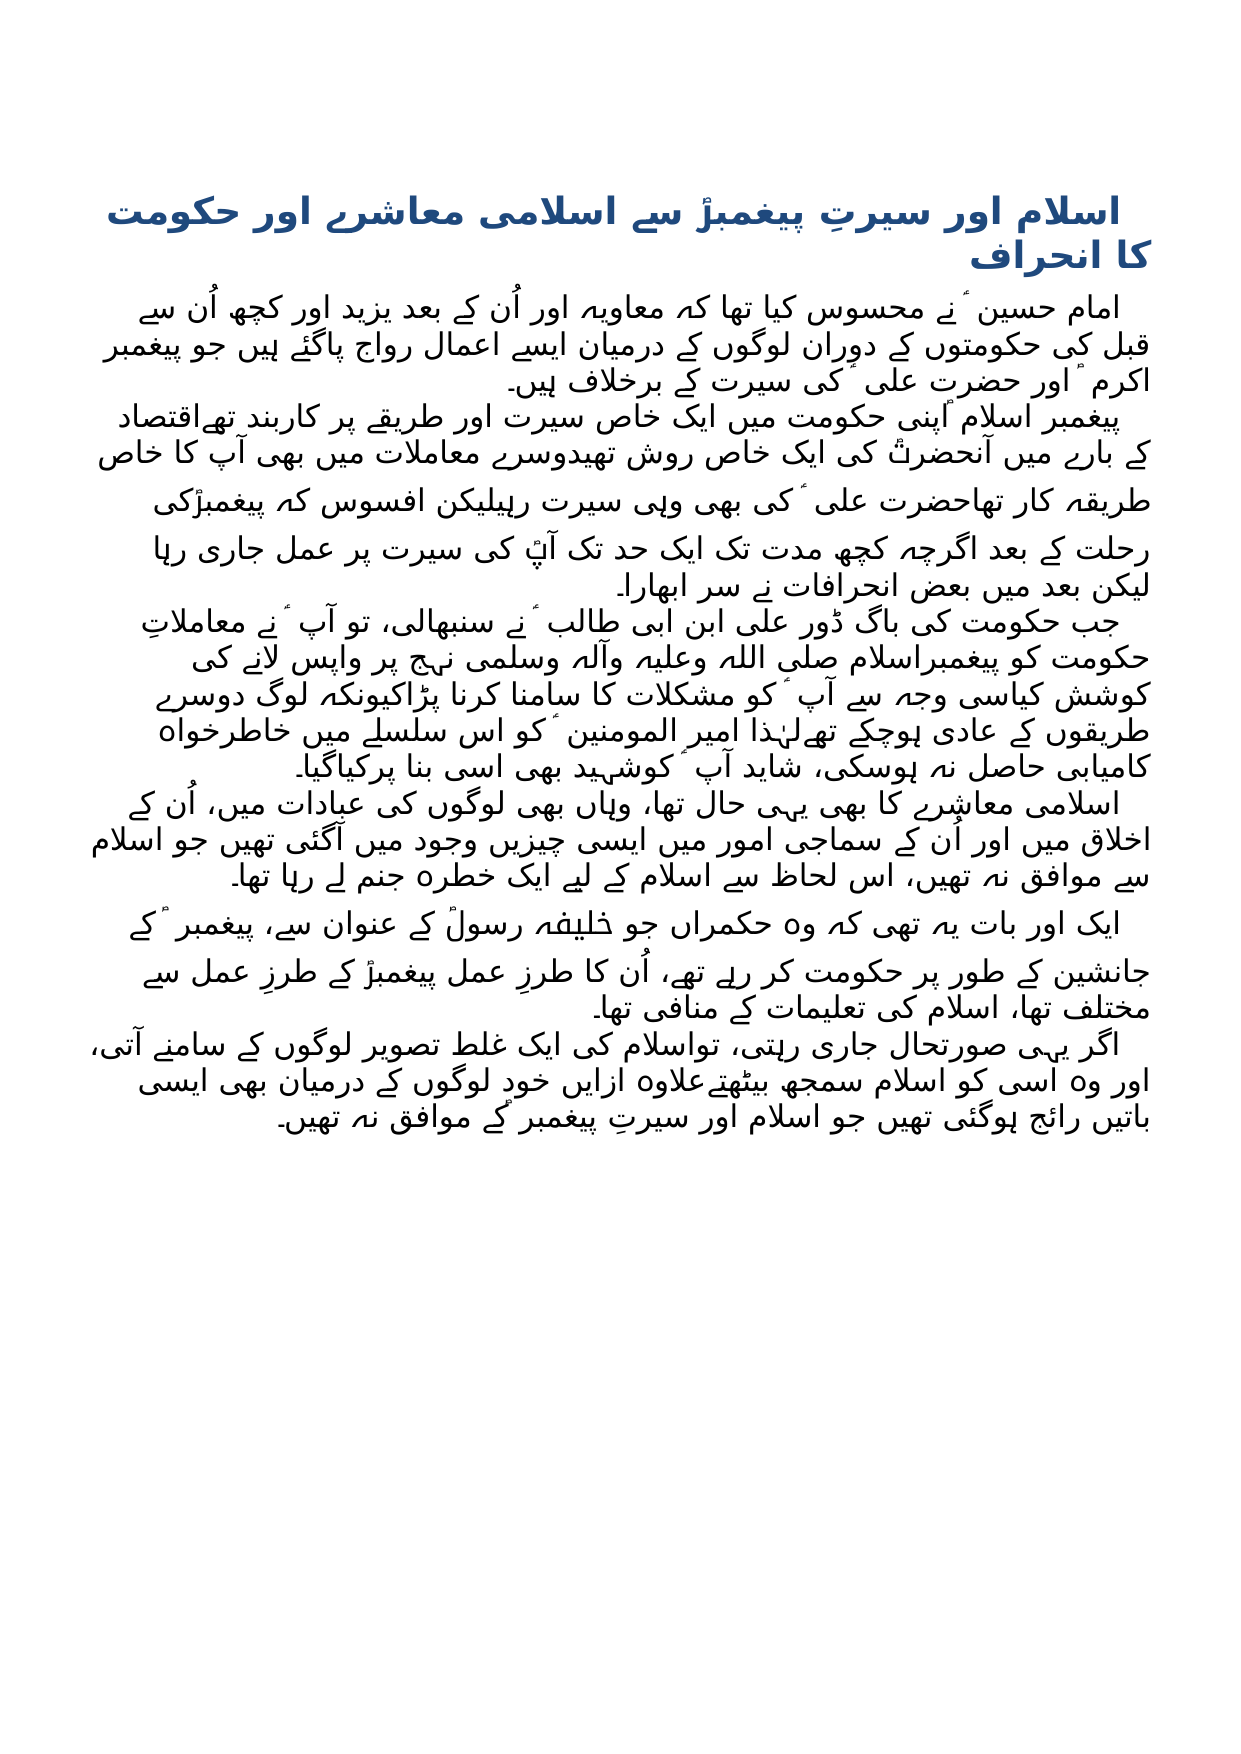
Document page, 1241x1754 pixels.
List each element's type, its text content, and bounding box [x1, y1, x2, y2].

subtitle اسلام اور سیرتِ پیغمبرؐ سے اسلامی معاشرے اور حکومت کا انحراف [89, 190, 1152, 277]
text اگر یہی صورتحال جاری رہتی، تواسلام کی ایک غلط تصویر لوگوں کے سامنے آتی، اور وہ اسی کو اسلام سمجھ بیٹھتےعلاوہ ازایں خود لوگوں کے درمیان بھی ایسی باتیں رائج ہوگئی تھیں جو اسلام اور سیرتِ پیغمبر ؐکے موافق نہ تھیں۔ [89, 1026, 1152, 1135]
text جب حکومت کی باگ ڈور علی ابن ابی طالب ؑ نے سنبھالی، تو آپ ؑ نے معاملاتِ حکومت کو پیغمبراسلام صلی اللہ وعلیہ وآلہ وسلمی نہج پر واپس لانے کی کوشش کیاسی وجہ سے آپ ؑ کو مشکلات کا سامنا کرنا پڑاکیونکہ لوگ دوسرے طریقوں کے عادی ہوچکے تھےلہٰذا امیر المومنین ؑ کو اس سلسلے میں خاطرخواہ کامیابی حاصل نہ ہوسکی، شاید آپ ؑ کوشہید بھی اسی بنا پرکیاگیا۔ [89, 603, 1152, 785]
text ایک اور بات یہ تھی کہ وہ حکمراں جو خلیفہ رسولؐ کے عنوان سے، پیغمبر ؐ کے جانشین کے طور پر حکومت کر رہے تھے، اُن کا طرزِ عمل پیغمبرؐ کے طرزِ عمل سے مختلف تھا، اسلام کی تعلیمات کے منافی تھا۔ [89, 894, 1152, 1026]
text امام حسین ؑ نے محسوس کیا تھا کہ معاویہ اور اُن کے بعد یزید اور کچھ اُن سے قبل کی حکومتوں کے دوران لوگوں کے درمیان ایسے اعمال رواج پاگئے ہیں جو پیغمبر اکرم ؐ اور حضرت علی ؑ کی سیرت کے برخلاف ہیں۔ [89, 289, 1152, 398]
text اسلامی معاشرے کا بھی یہی حال تھا، وہاں بھی لوگوں کی عبادات میں، اُن کے اخلاق میں اور اُن کے سماجی امور میں ایسی چیزیں وجود میں آگئی تھیں جو اسلام سے موافق نہ تھیں، اس لحاظ سے اسلام کے لیے ایک خطرہ جنم لے رہا تھا۔ [89, 785, 1152, 894]
text پیغمبر اسلام ؐاپنی حکومت میں ایک خاص سیرت اور طریقے پر کاربند تھےاقتصاد کے بارے میں آنحضرتؐ کی ایک خاص روش تھیدوسرے معاملات میں بھی آپ کا خاص طریقہ کار تھاحضرت علی ؑ کی بھی وہی سیرت رہیلیکن افسوس کہ پیغمبرؐکی رحلت کے بعد اگرچہ کچھ مدت تک ایک حد تک آپؐ کی سیرت پر عمل جاری رہا لیکن بعد میں بعض انحرافات نے سر ابھارا۔ [89, 398, 1152, 603]
